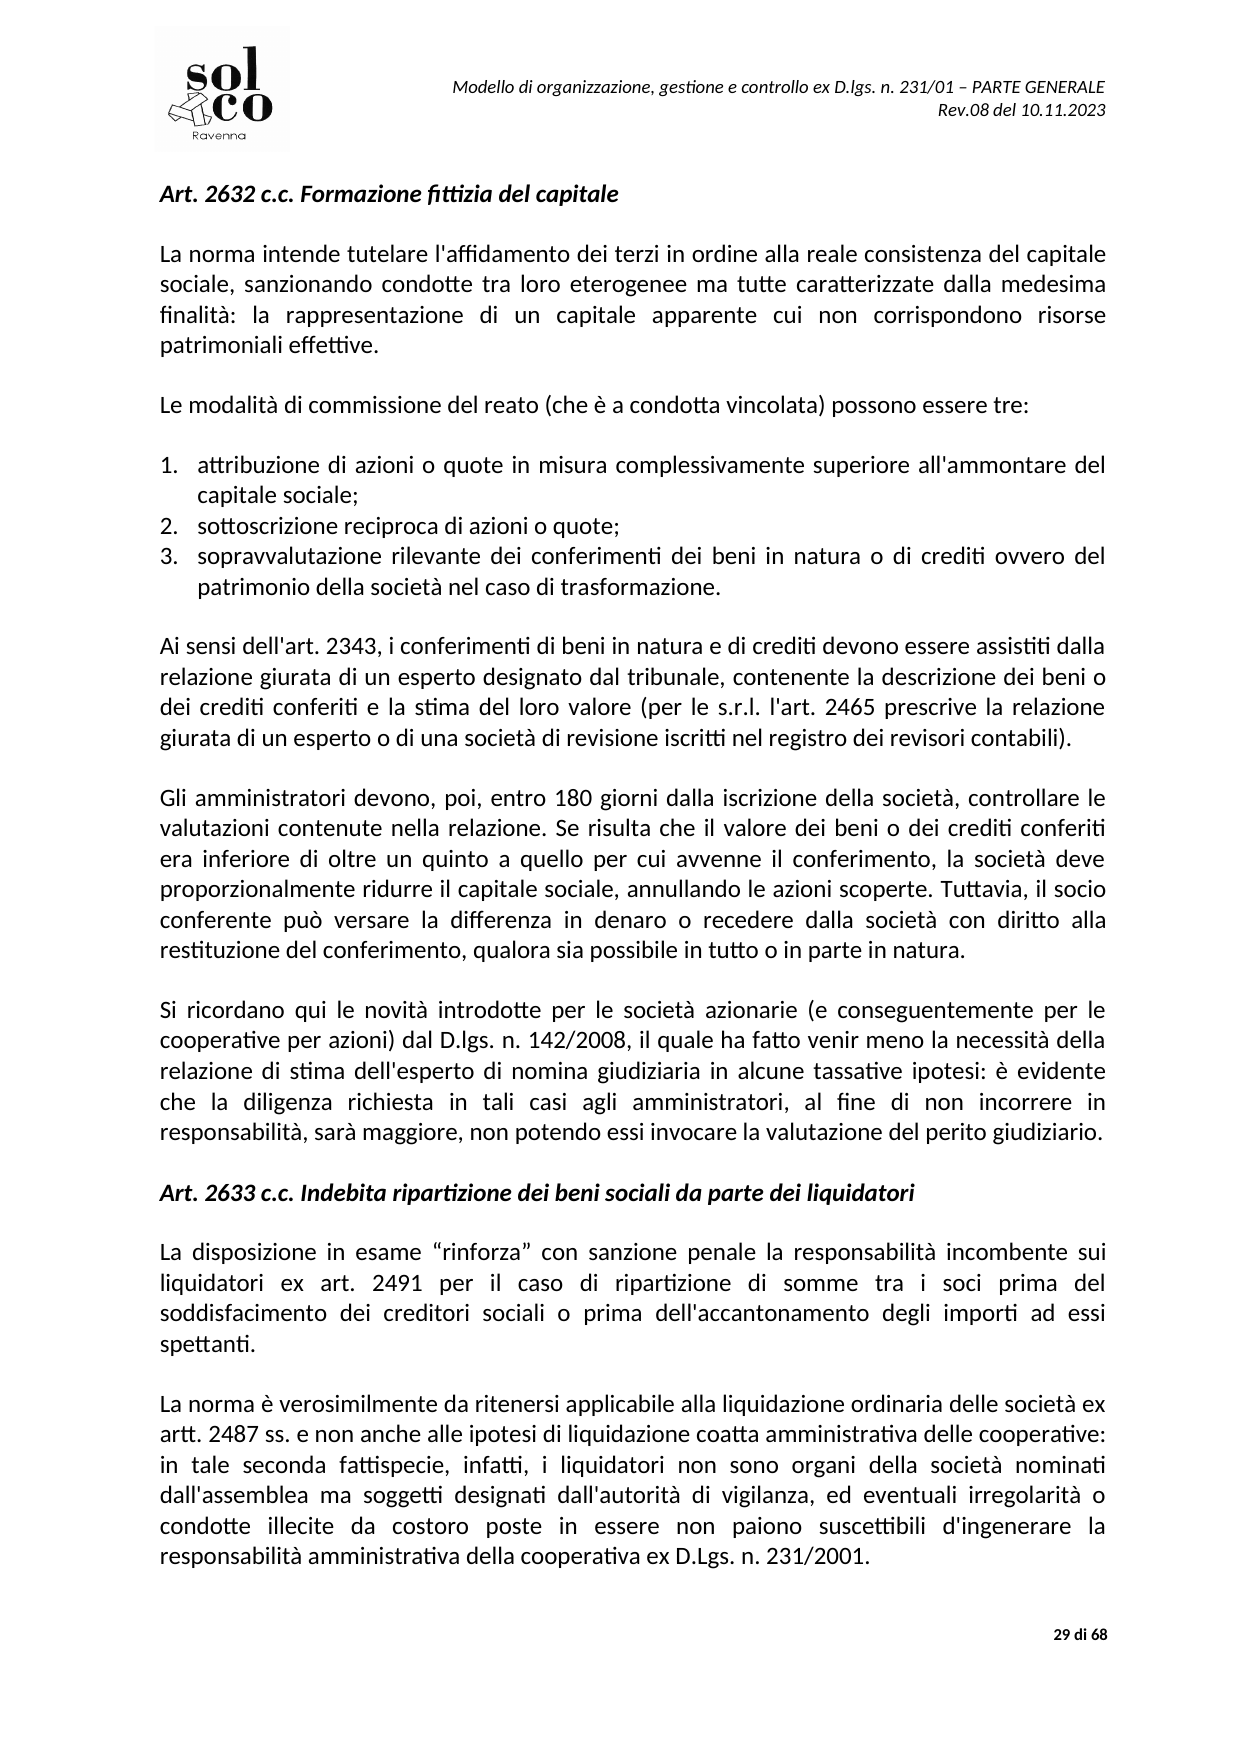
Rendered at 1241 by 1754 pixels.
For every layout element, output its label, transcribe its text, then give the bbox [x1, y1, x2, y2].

text La disposizione in esame “rinforza” con sanzione penale la responsabilità incombente sui liquidatori ex art. 2491 per il caso di ripartizione di somme tra i soci prima del soddisfacimento dei creditori sociali o prima dell'accantonamento degli importi ad essi spettanti. [159, 1295, 1107, 1417]
picture [154, 26, 290, 152]
text La norma intende tutelare l'affidamento dei terzi in ordine alla reale consistenza del capitale sociale, sanzionando condotte tra loro eterogenee ma tutte caratterizzate dalla medesima finalità: la rappresentazione di un capitale apparente cui non corrispondono risorse patrimoniali effettive. [159, 238, 1107, 360]
list sottoscrizione reciproca di azioni o quote; [159, 539, 1107, 569]
text Gli amministratori devono, poi, entro 180 giorni dalla iscrizione della società, controllare le valutazioni contenute nella relazione. Se risulta che il valore dei beni o dei crediti conferiti era inferiore di oltre un quinto a quello per cui avvenne il conferimento, la società deve proporzionalmente ridurre il capitale sociale, annullando le azioni scoperte. Tuttavia, il socio conferente può versare la differenza in denaro o recedere dalla società con diritto alla restituzione del conferimento, qualora sia possibile in tutto o in parte in natura. [159, 840, 1107, 1023]
text Ai sensi dell'art. 2343, i conferimenti di beni in natura e di crediti devono essere assistiti dalla relazione giurata di un esperto designato dal tribunale, contenente la descrizione dei beni o dei crediti conferiti e la stima del loro valore (per le s.r.l. l'art. 2465 prescrive la relazione giurata di un esperto o di una società di revisione iscritti nel registro dei revisori contabili). [159, 689, 1107, 811]
list sopravvalutazione rilevante dei conferimenti dei beni in natura o di crediti ovvero del patrimonio della società nel caso di trasformazione. [159, 599, 1107, 660]
list attribuzione di azioni o quote in misura complessivamente superiore all'ammontare del capitale sociale; [159, 449, 1107, 510]
subtitle Art. 2632 c.c. Formazione fittizia del capitale [159, 177, 1107, 209]
text Si ricordano qui le novità introdotte per le società azionarie (e conseguentemente per le cooperative per azioni) dal D.lgs. n. 142/2008, il quale ha fatto venir meno la necessità della relazione di stima dell'esperto di nomina giudiziaria in alcune tassative ipotesi: è evidente che la diligenza richiesta in tali casi agli amministratori, al fine di non incorrere in responsabilità, sarà maggiore, non potendo essi invocare la valutazione del perito giudiziario. [159, 1052, 1107, 1205]
subtitle Art. 2633 c.c. Indebita ripartizione dei beni sociali da parte dei liquidatori [159, 1234, 1107, 1266]
text Le modalità di commissione del reato (che è a condotta vincolata) possono essere tre: [159, 389, 1107, 419]
